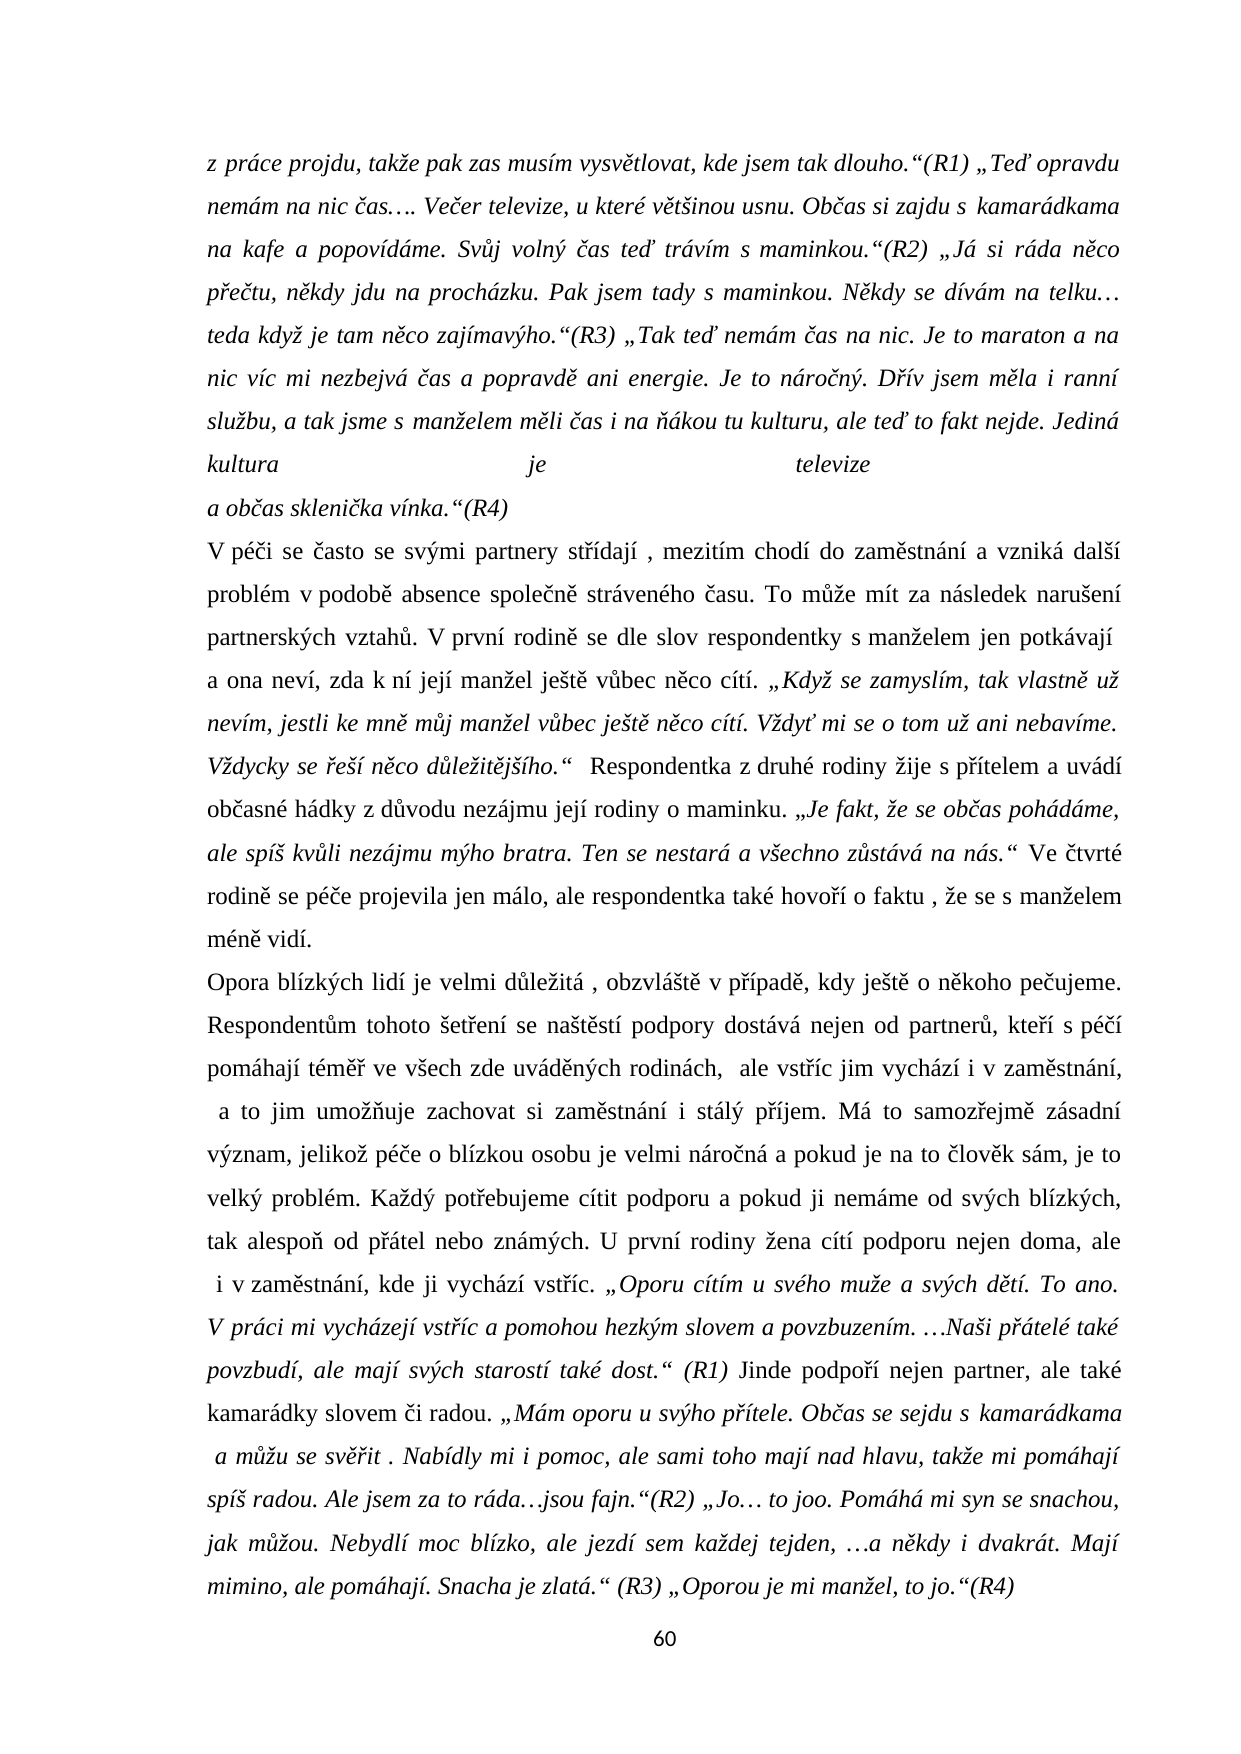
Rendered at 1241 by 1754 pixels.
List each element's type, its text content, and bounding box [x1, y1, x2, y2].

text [207, 148, 1122, 521]
text V péči se často se svými partnery střídají , mezitím chodí do zaměstnání a vzniká další problém v podobě absence společně stráveného času. To může mít za následek narušení partnerských vztahů. V první rodině se dle slov respondentky s manželem jen potkávají a ona neví, zda k ní její manžel ještě vůbec něco cítí. „Když se zamyslím, tak vlastně už nevím, jestli ke mně můj manžel vůbec ještě něco cítí. Vždyť mi se o tom už ani nebavíme. Vždycky se řeší něco důležitějšího.“ Respondentka z druhé rodiny žije s přítelem a uvádí občasné hádky z důvodu nezájmu její rodiny o maminku. „Je fakt, že se občas pohádáme, ale spíš kvůli nezájmu mýho bratra. Ten se nestará a všechno zůstává na nás.“ Ve čtvrté rodině se péče projevila jen málo, ale respondentka také hovoří o faktu , že se s manželem méně vidí. [207, 536, 1122, 953]
text Opora blízkých lidí je velmi důležitá , obzvláště v případě, kdy ještě o někoho pečujeme. Respondentům tohoto šetření se naštěstí podpory dostává nejen od partnerů, kteří s péčí pomáhají téměř ve všech zde uváděných rodinách, ale vstříc jim vychází i v zaměstnání, a to jim umožňuje zachovat si zaměstnání i stálý příjem. Má to samozřejmě zásadní význam, jelikož péče o blízkou osobu je velmi náročná a pokud je na to člověk sám, je to velký problém. Každý potřebujeme cítit podporu a pokud ji nemáme od svých blízkých, tak alespoň od přátel nebo známých. U první rodiny žena cítí podporu nejen doma, ale i v zaměstnání, kde ji vychází vstříc. „Oporu cítím u svého muže a svých dětí. To ano. V práci mi vycházejí vstříc a pomohou hezkým slovem a povzbuzením. …Naši přátelé také povzbudí, ale mají svých starostí také dost.“ (R1) Jinde podpoří nejen partner, ale také kamarádky slovem či radou. „Mám oporu u svýho přítele. Občas se sejdu s kamarádkama a můžu se svěřit . Nabídly mi i pomoc, ale sami toho mají nad hlavu, takže mi pomáhají spíš radou. Ale jsem za to ráda…jsou fajn.“(R2) „Jo… to joo. Pomáhá mi syn se snachou, jak můžou. Nebydlí moc blízko, ale jezdí sem každej tejden, …a někdy i dvakrát. Mají mimino, ale pomáhají. Snacha je zlatá.“ (R3) „Oporou je mi manžel, to jo.“(R4) [207, 967, 1122, 1599]
